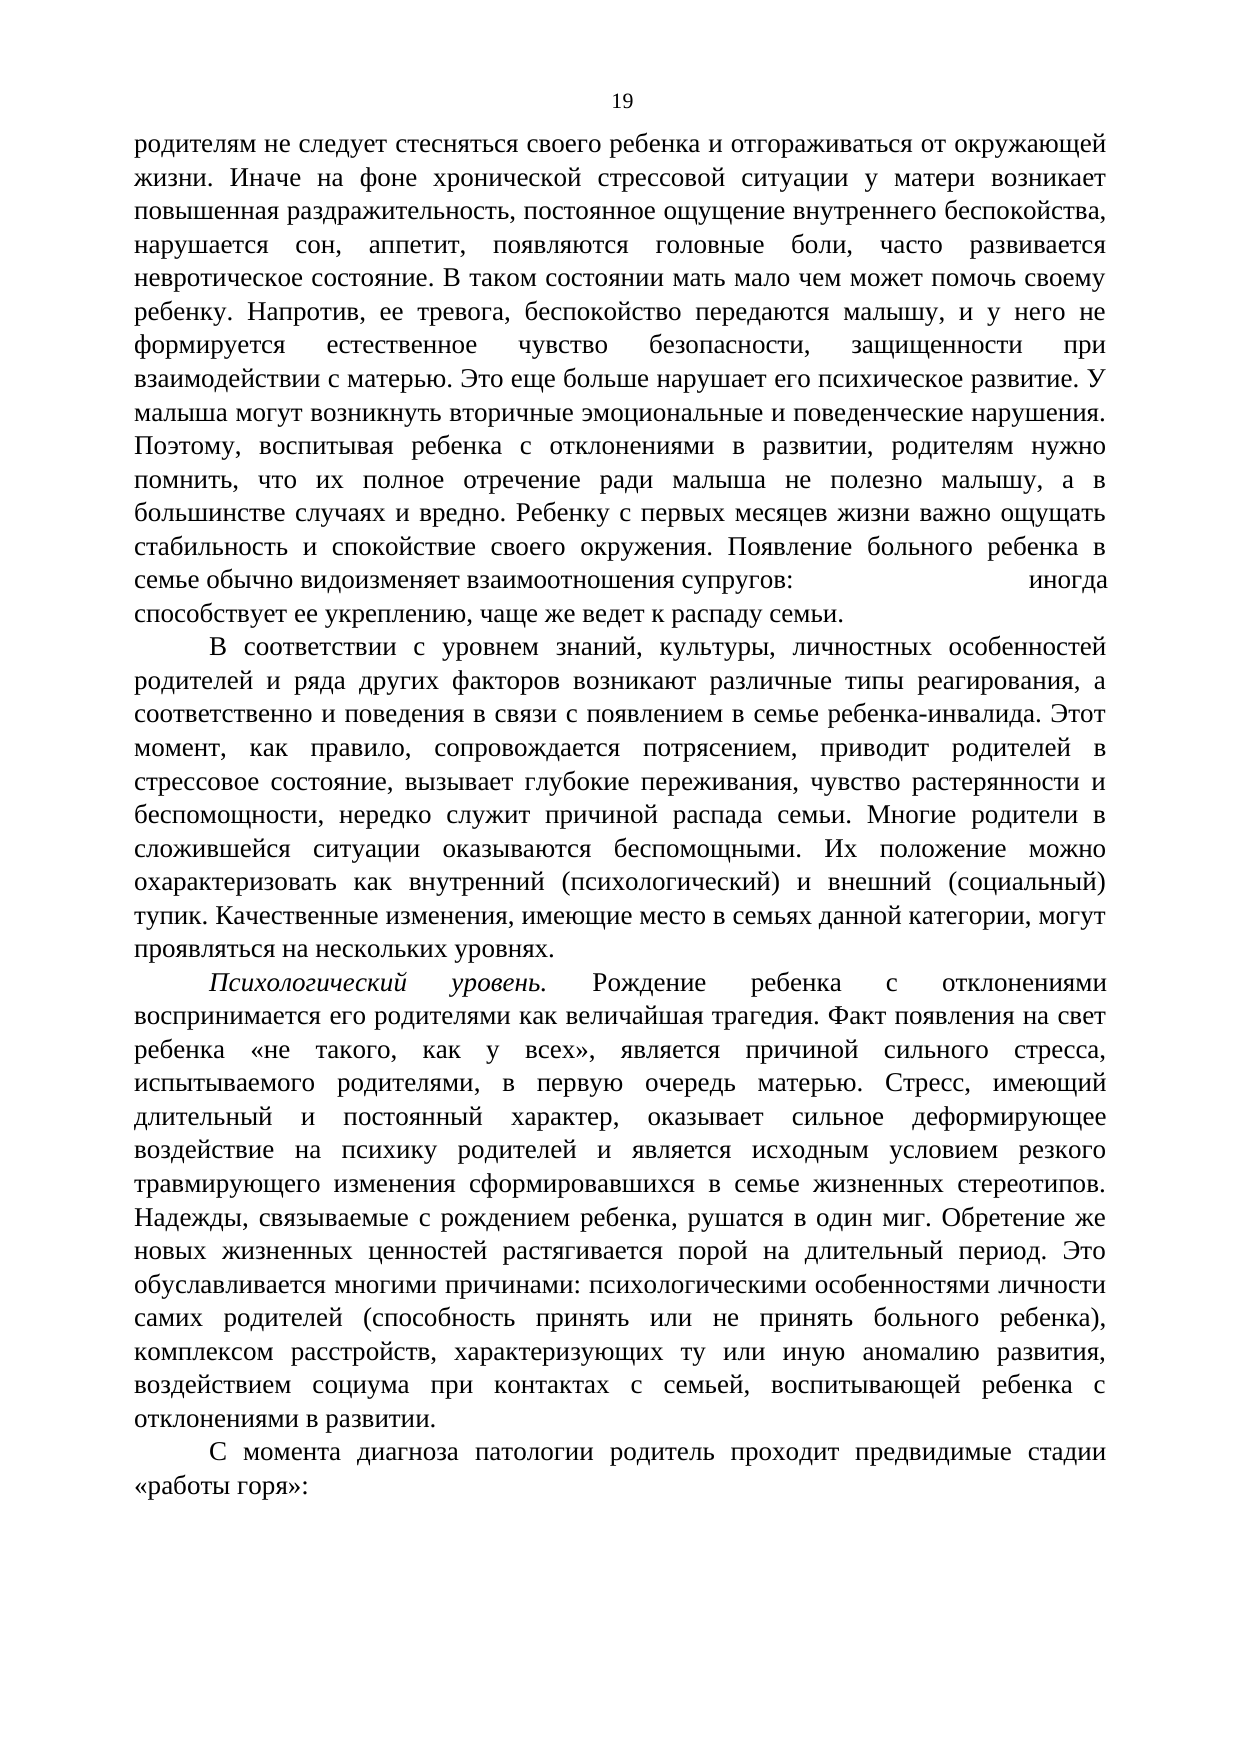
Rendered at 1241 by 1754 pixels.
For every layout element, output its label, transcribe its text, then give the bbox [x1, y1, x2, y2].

text 19 [611, 91, 633, 113]
text родителям не следует стесняться своего ребенка и отгораживаться от окружающей жизни. Иначе на фоне хронической стрессовой ситуации у матери возникает повышенная раздражительность, постоянное ощущение внутреннего беспокойства, нарушается сон, аппетит, появляются головные боли, часто развивается невротическое состояние. В таком состоянии мать мало чем может помочь своему ребенку. Напротив, ее тревога, беспокойство передаются малышу, и у него не формируется естественное чувство безопасности, защищенности при взаимодействии с матерью. Это еще больше нарушает его психическое развитие. У малыша могут возникнуть вторичные эмоциональные и поведенческие нарушения. Поэтому, воспитывая ребенка с отклонениями в развитии, родителям нужно помнить, что их полное отречение ради малыша не полезно малышу, а в большинстве случаях и вредно. Ребенку с первых месяцев жизни важно ощущать стабильность и спокойствие своего окружения. Появление больного ребенка в семье обычно видоизменяет взаимоотношения супругов: иногда [134, 126, 1107, 595]
text В соответствии с уровнем знаний, культуры, личностных особенностей родителей и ряда других факторов возникают различные типы реагирования, а соответственно и поведения в связи с появлением в семье ребенка-инвалида. Этот момент, как правило, сопровождается потрясением, приводит родителей в стрессовое состояние, вызывает глубокие переживания, чувство растерянности и беспомощности, нередко служит причиной распада семьи. Многие родители в сложившейся ситуации оказываются беспомощными. Их положение можно охарактеризовать как внутренний (психологический) и внешний (социальный) тупик. Качественные изменения, имеющие место в семьях данной категории, могут проявляться на нескольких уровнях. [134, 629, 1107, 964]
text Психологический уровень. Рождение ребенка с отклонениями воспринимается его родителями как величайшая трагедия. Факт появления на свет ребенка «не такого, как у всех», является причиной сильного стресса, испытываемого родителями, в первую очередь матерью. Стресс, имеющий длительный и постоянный характер, оказывает сильное деформирующее воздействие на психику родителей и является исходным условием резкого травмирующего изменения сформировавшихся в семье жизненных стереотипов. Надежды, связываемые с рождением ребенка, рушатся в один миг. Обретение же новых жизненных ценностей растягивается порой на длительный период. Это обуславливается многими причинами: психологическими особенностями личности самих родителей (способность принять или не принять больного ребенка), комплексом расстройств, характеризующих ту или иную аномалию развития, воздействием социума при контактах с семьей, воспитывающей ребенка с отклонениями в развитии. [134, 964, 1107, 1434]
text С момента диагноза патологии родитель проходит предвидимые стадии «работы горя»: [134, 1434, 1107, 1501]
text способствует ее укреплению, чаще же ведет к распаду семьи. [134, 595, 1109, 629]
